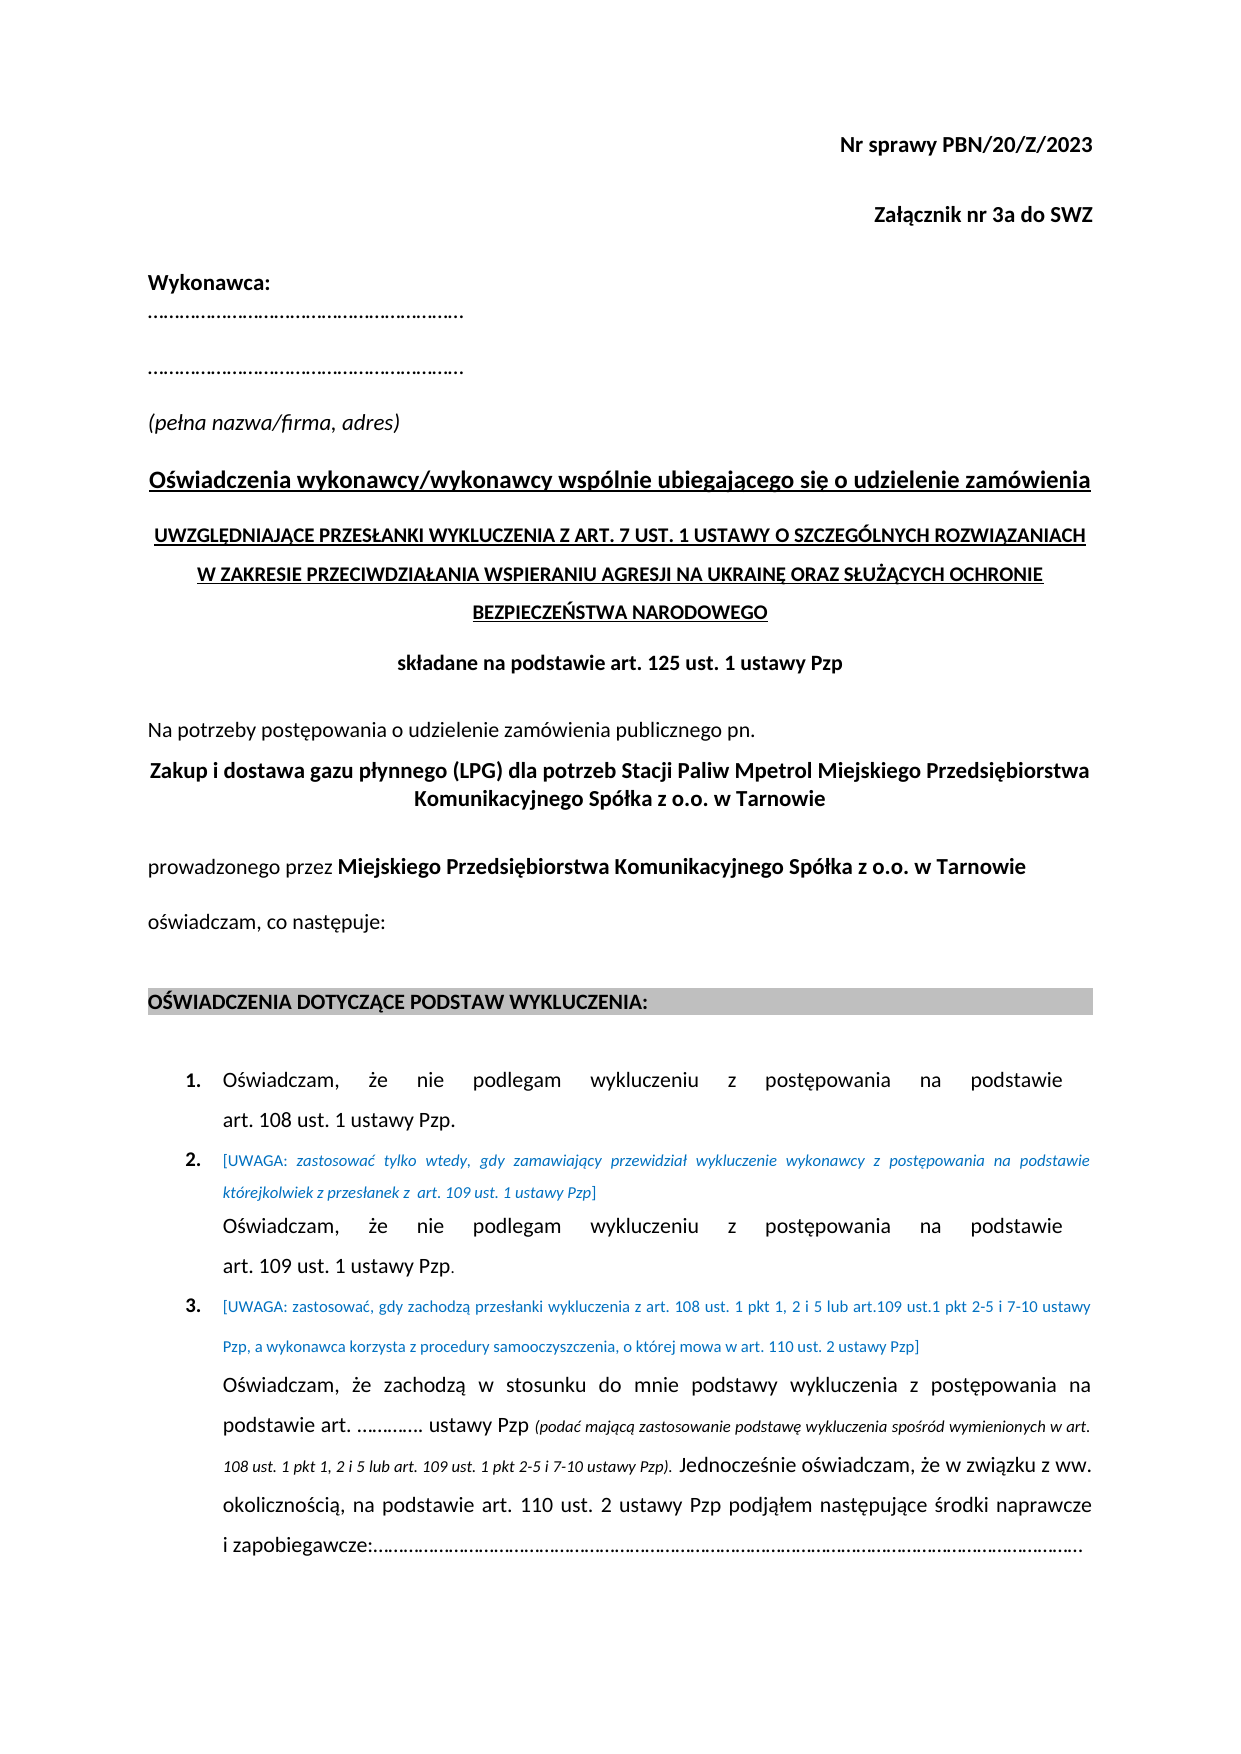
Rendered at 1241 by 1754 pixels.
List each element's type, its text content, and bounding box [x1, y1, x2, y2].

text UWZGLĘDNIAJĄCE PRZESŁANKI WYKLUCZENIA Z ART. 7 UST. 1 USTAWY o szczególnych rozwiązaniach w zakresie przeciwdziałania wspieraniu agresji na Ukrainę oraz służących ochronie bezpieczeństwa narodowego [148, 523, 1093, 624]
text OŚWIADCZENIA DOTYCZĄCE PODSTAW WYKLUCZENIA: [148, 988, 1093, 1015]
list Oświadczam, że nie podlegam wykluczeniu z postępowania na podstawie art. 108 ust. 1 ustawy Pzp. [185, 1066, 1093, 1133]
text (pełna nazwa/firma, adres) [148, 408, 472, 436]
text składane na podstawie art. 125 ust. 1 ustawy Pzp [148, 649, 1093, 676]
text Oświadczenia wykonawcy/wykonawcy wspólnie ubiegającego się o udzielenie zamówienia [148, 464, 1093, 495]
text Załącznik nr 3a do SWZ [148, 200, 1093, 228]
text prowadzonego przez Miejskiego Przedsiębiorstwa Komunikacyjnego Spółka z o.o. w Tarnowie [148, 852, 1093, 880]
list Oświadczam, że nie podlegam wykluczeniu z postępowania na podstawie art. 109 ust. 1 ustawy Pzp. [223, 1212, 1093, 1279]
text Wykonawca: [148, 268, 1093, 296]
text ………………………………………………………………………………………………………… [148, 296, 472, 380]
list [UWAGA: zastosować tylko wtedy, gdy zamawiający przewidział wykluczenie wykonawcy z postępowania na podstawie którejkolwiek z przesłanek z art. 109 ust. 1 ustawy Pzp] [185, 1146, 1093, 1202]
list [UWAGA: zastosować, gdy zachodzą przesłanki wykluczenia z art. 108 ust. 1 pkt 1, 2 i 5 lub art.109 ust.1 pkt 2-5 i 7-10 ustawy Pzp, a wykonawca korzysta z procedury samooczyszczenia, o której mowa w art. 110 ust. 2 ustawy Pzp] [185, 1292, 1093, 1358]
list Oświadczam, że zachodzą w stosunku do mnie podstawy wykluczenia z postępowania na podstawie art. …………. ustawy Pzp (podać mającą zastosowanie podstawę wykluczenia spośród wymienionych w art. 108 ust. 1 pkt 1, 2 i 5 lub art. 109 ust. 1 pkt 2-5 i 7-10 ustawy Pzp). Jednocześnie oświadczam, że w związku z ww. okolicznością, na podstawie art. 110 ust. 2 ustawy Pzp podjąłem następujące środki naprawcze i zapobiegawcze:…………………………………………………………………………………………………………………………… [223, 1371, 1093, 1558]
text Zakup i dostawa gazu płynnego (LPG) dla potrzeb Stacji Paliw Mpetrol Miejskiego Przedsiębiorstwa Komunikacyjnego Spółka z o.o. w Tarnowie [148, 756, 1093, 812]
text oświadczam, co następuje: [148, 908, 1093, 935]
text Na potrzeby postępowania o udzielenie zamówienia publicznego pn. [148, 716, 1093, 743]
